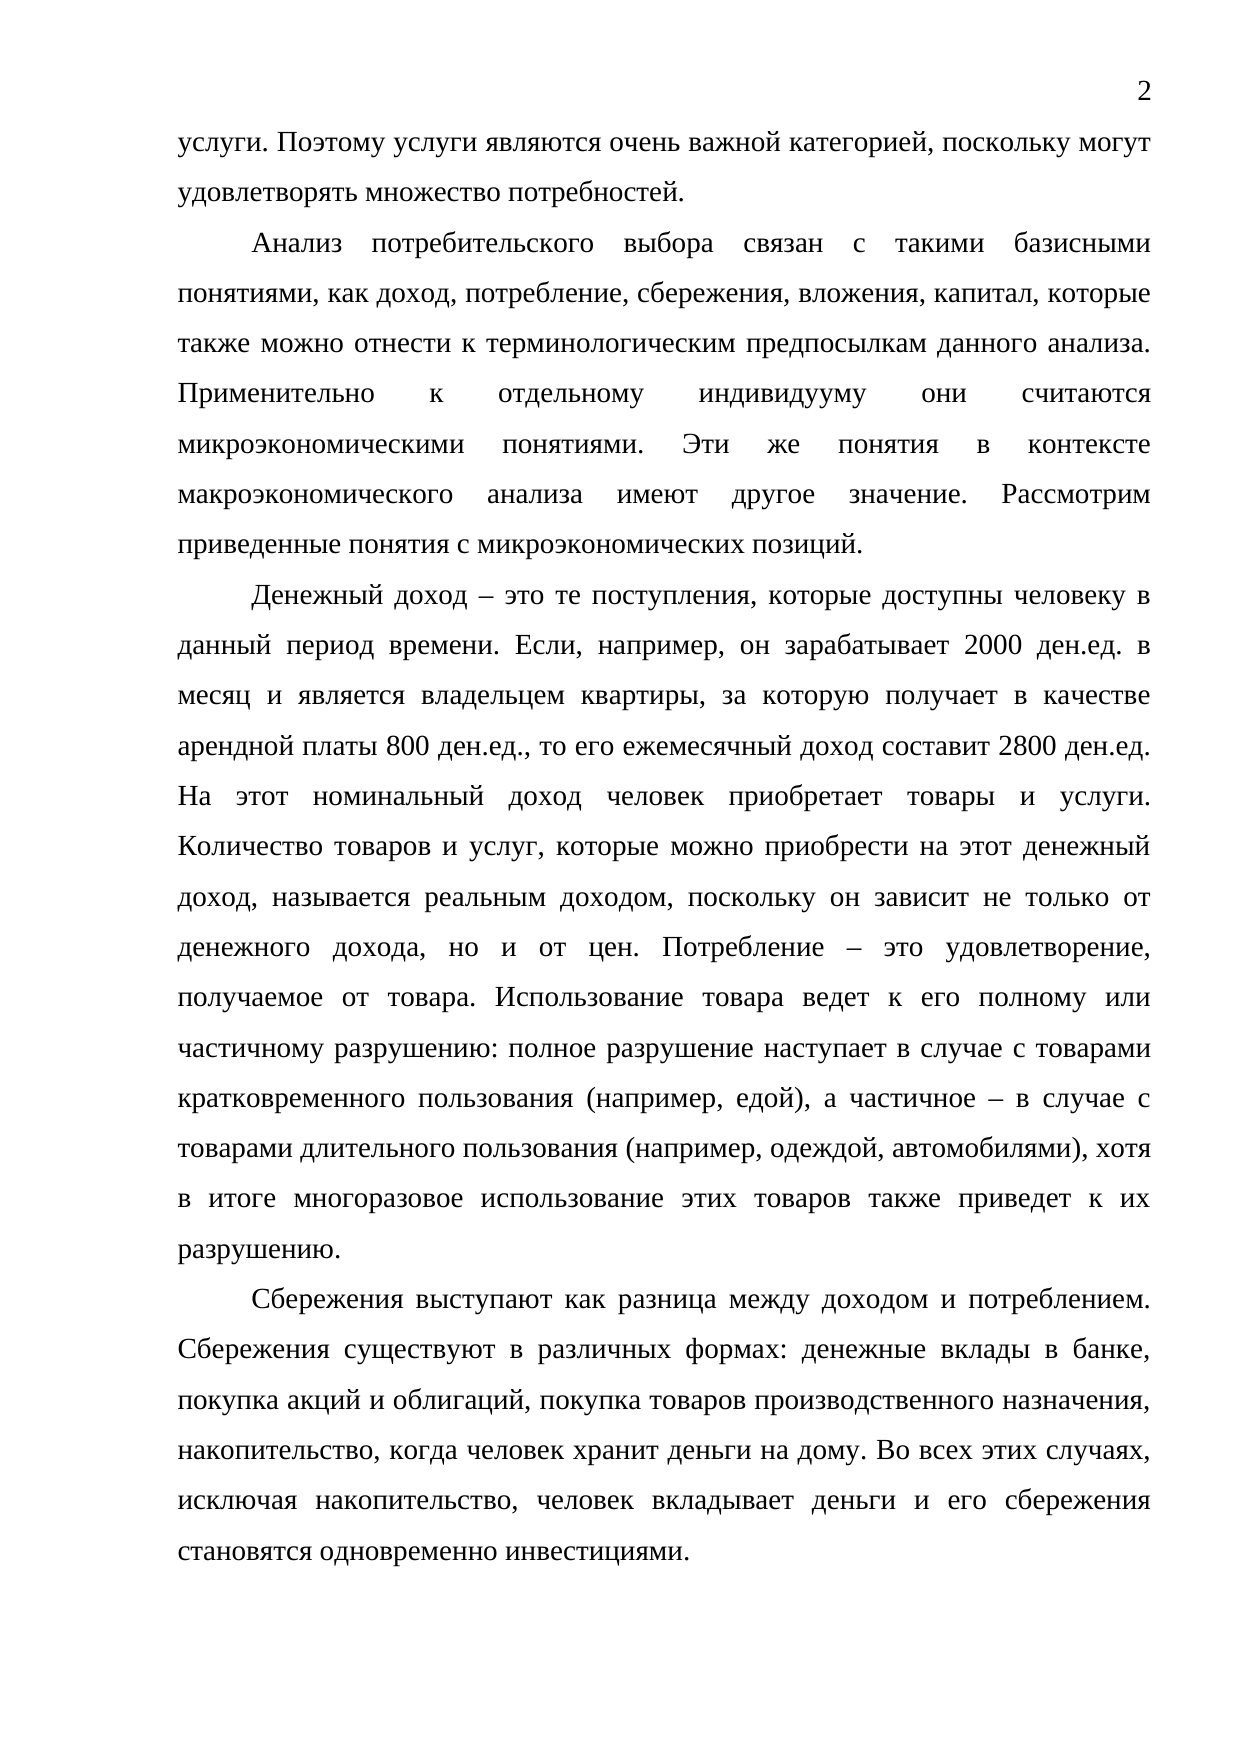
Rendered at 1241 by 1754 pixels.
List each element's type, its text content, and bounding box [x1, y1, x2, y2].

text Анализ потребительского выбора связан с такими базисными понятиями, как доход, потребление, сбережения, вложения, капитал, которые также можно отнести к терминологическим предпосылкам данного анализа. Применительно к отдельному индивидууму они считаются микроэкономическими понятиями. Эти же понятия в контексте макроэкономического анализа имеют другое значение. Рассмотрим приведенные понятия с микроэкономических позиций. [177, 225, 1152, 560]
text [177, 124, 1152, 208]
text Сбережения выступают как разница между доходом и потреблением. Сбережения существуют в различных формах: денежные вклады в банке, покупка акций и облигаций, покупка товаров производственного назначения, накопительство, когда человек хранит деньги на дому. Во всех этих случаях, исключая накопительство, человек вкладывает деньги и его сбережения становятся одновременно инвестициями. [177, 1281, 1152, 1566]
text Денежный доход – это те поступления, которые доступны человеку в данный период времени. Если, например, он зарабатывает 2000 ден.ед. в месяц и является владельцем квартиры, за которую получает в качестве арендной платы 800 ден.ед., то его ежемесячный доход составит 2800 ден.ед. На этот номинальный доход человек приобретает товары и услуги. Количество товаров и услуг, которые можно приобрести на этот денежный доход, называется реальным доходом, поскольку он зависит не только от денежного дохода, но и от цен. Потребление – это удовлетворение, получаемое от товара. Использование товара ведет к его полному или частичному разрушению: полное разрушение наступает в случае с товарами кратковременного пользования (например, едой), а частичное – в случае с товарами длительного пользования (например, одеждой, автомобилями), хотя в итоге многоразовое использование этих товаров также приведет к их разрушению. [177, 577, 1152, 1264]
